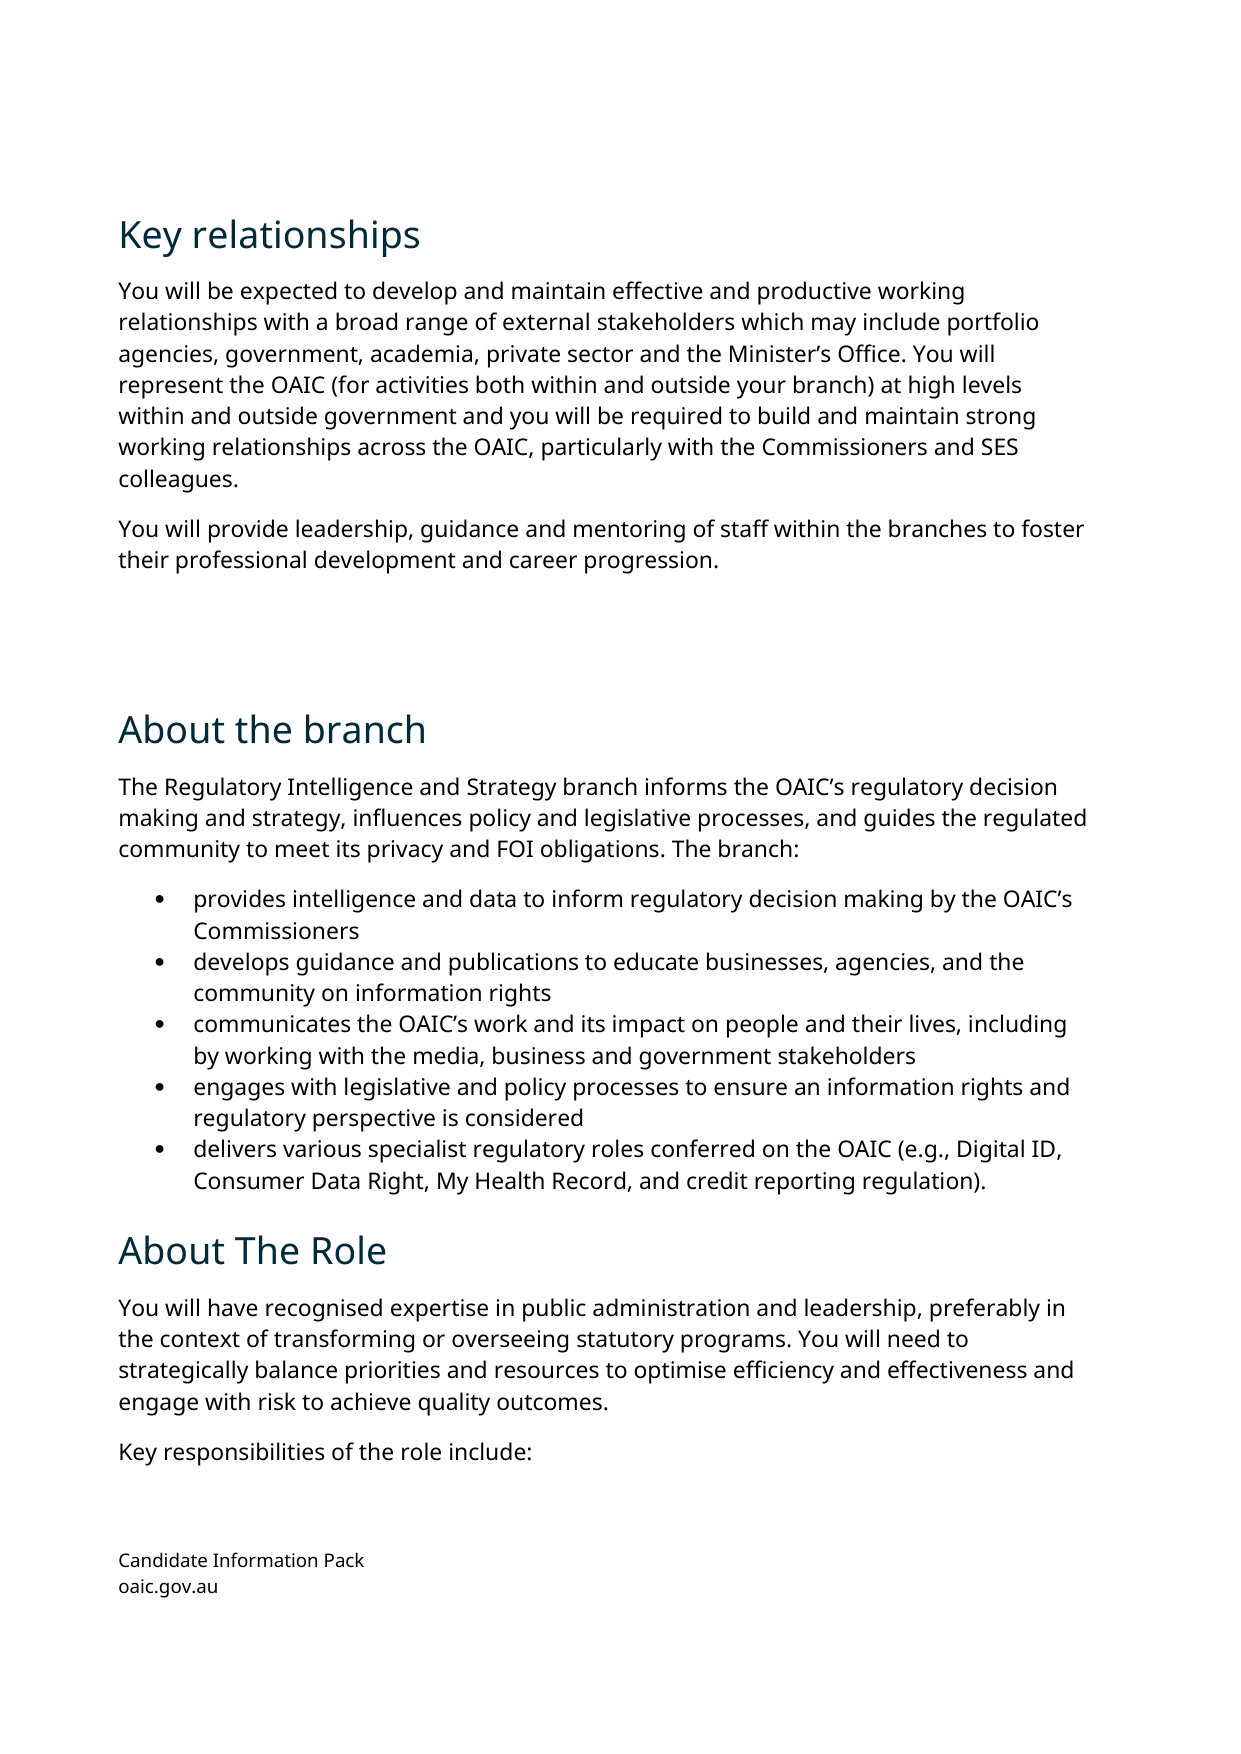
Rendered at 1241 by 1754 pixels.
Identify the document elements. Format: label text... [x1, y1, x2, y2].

subtitle Key relationships [118, 215, 1090, 256]
list develops guidance and publications to educate businesses, agencies, and the community on information rights [156, 946, 1090, 1008]
list engages with legislative and policy processes to ensure an information rights and regulatory perspective is considered [156, 1071, 1090, 1133]
text The Regulatory Intelligence and Strategy branch informs the OAIC’s regulatory decision making and strategy, influences policy and legislative processes, and guides the regulated community to meet its privacy and FOI obligations. The branch: [118, 771, 1090, 865]
list provides intelligence and data to inform regulatory decision making by the OAIC’s Commissioners [156, 883, 1090, 946]
text You will have recognised expertise in public administration and leadership, preferably in the context of transforming or overseeing statutory programs. You will need to strategically balance priorities and resources to optimise efficiency and effectiveness and engage with risk to achieve quality outcomes. [118, 1292, 1090, 1417]
subtitle About The Role [118, 1231, 1090, 1273]
list delivers various specialist regulatory roles conferred on the OAIC (e.g., Digital ID, Consumer Data Right, My Health Record, and credit reporting regulation). [156, 1133, 1090, 1196]
text You will be expected to develop and maintain effective and productive working relationships with a broad range of external stakeholders which may include portfolio agencies, government, academia, private sector and the Minister’s Office. You will represent the OAIC (for activities both within and outside your branch) at high levels within and outside government and you will be required to build and maintain strong working relationships across the OAIC, particularly with the Commissioners and SES colleagues. [118, 275, 1090, 494]
list communicates the OAIC’s work and its impact on people and their lives, including by working with the media, business and government stakeholders [156, 1008, 1090, 1071]
text You will provide leadership, guidance and mentoring of staff within the branches to foster their professional development and career progression. [118, 513, 1090, 575]
subtitle About the branch [118, 711, 1090, 752]
text Key responsibilities of the role include: [118, 1436, 1090, 1467]
